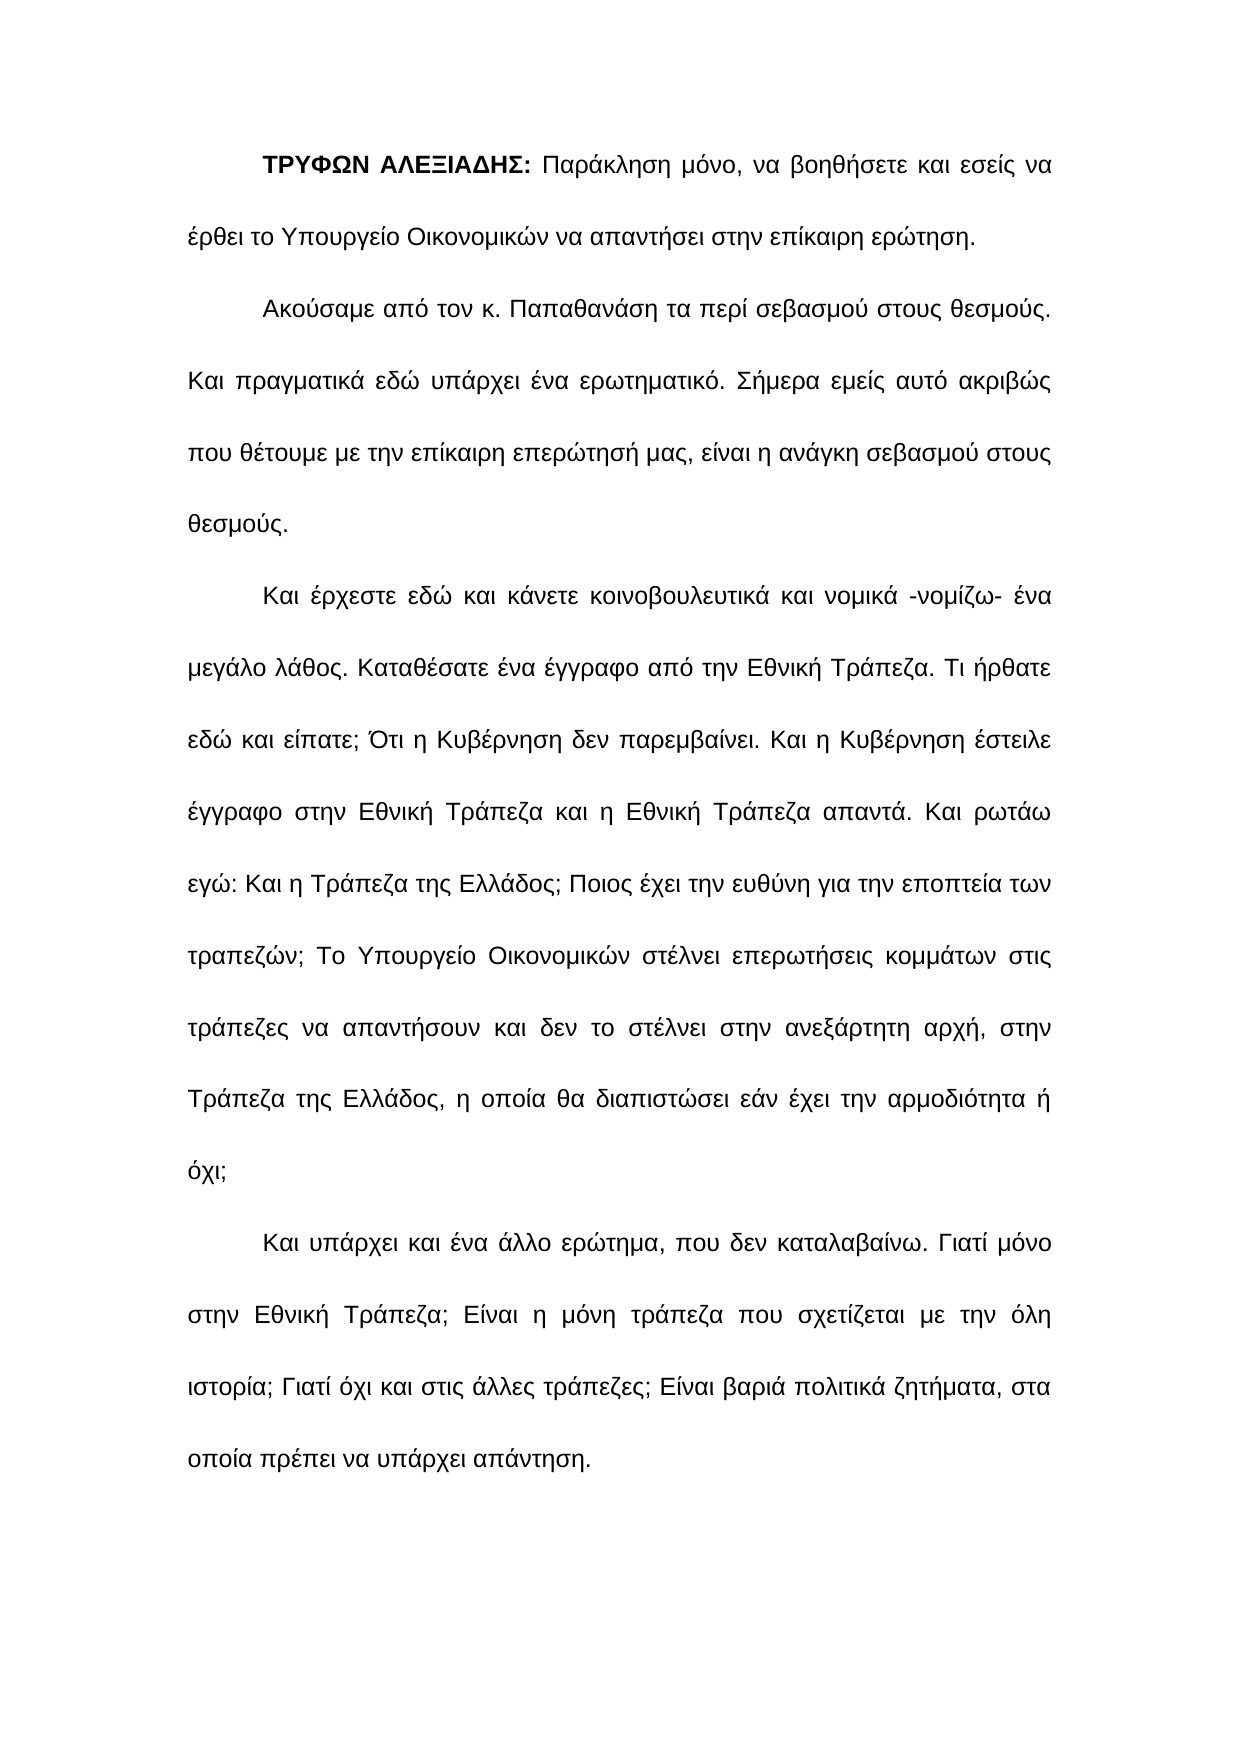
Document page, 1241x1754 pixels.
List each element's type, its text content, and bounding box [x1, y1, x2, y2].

text ΤΡΥΦΩΝ ΑΛΕΞΙΑΔΗΣ: Παράκληση μόνο, να βοηθήσετε και εσείς να έρθει το Υπουργείο Οικονομικών να απαντήσει στην επίκαιρη ερώτηση. [187, 150, 1053, 251]
text Ακούσαμε από τον κ. Παπαθανάση τα περί σεβασμού στους θεσμούς. Και πραγματικά εδώ υπάρχει ένα ερωτηματικό. Σήμερα εμείς αυτό ακριβώς που θέτουμε με την επίκαιρη επερώτησή μας, είναι η ανάγκη σεβασμού στους θεσμούς. [187, 294, 1053, 538]
text Και έρχεστε εδώ και κάνετε κοινοβουλευτικά και νομικά -νομίζω- ένα μεγάλο λάθος. Καταθέσατε ένα έγγραφο από την Εθνική Τράπεζα. Τι ήρθατε εδώ και είπατε; Ότι η Κυβέρνηση δεν παρεμβαίνει. Και η Κυβέρνηση έστειλε έγγραφο στην Εθνική Τράπεζα και η Εθνική Τράπεζα απαντά. Και ρωτάω εγώ: Και η Τράπεζα της Ελλάδος; Ποιος έχει την ευθύνη για την εποπτεία των τραπεζών; Το Υπουργείο Οικονομικών στέλνει επερωτήσεις κομμάτων στις τράπεζες να απαντήσουν και δεν το στέλνει στην ανεξάρτητη αρχή, στην Τράπεζα της Ελλάδος, η οποία θα διαπιστώσει εάν έχει την αρμοδιότητα ή όχι; [187, 581, 1053, 1185]
text Και υπάρχει και ένα άλλο ερώτημα, που δεν καταλαβαίνω. Γιατί μόνο στην Εθνική Τράπεζα; Είναι η μόνη τράπεζα που σχετίζεται με την όλη ιστορία; Γιατί όχι και στις άλλες τράπεζες; Είναι βαριά πολιτικά ζητήματα, στα οποία πρέπει να υπάρχει απάντηση. [187, 1228, 1053, 1472]
